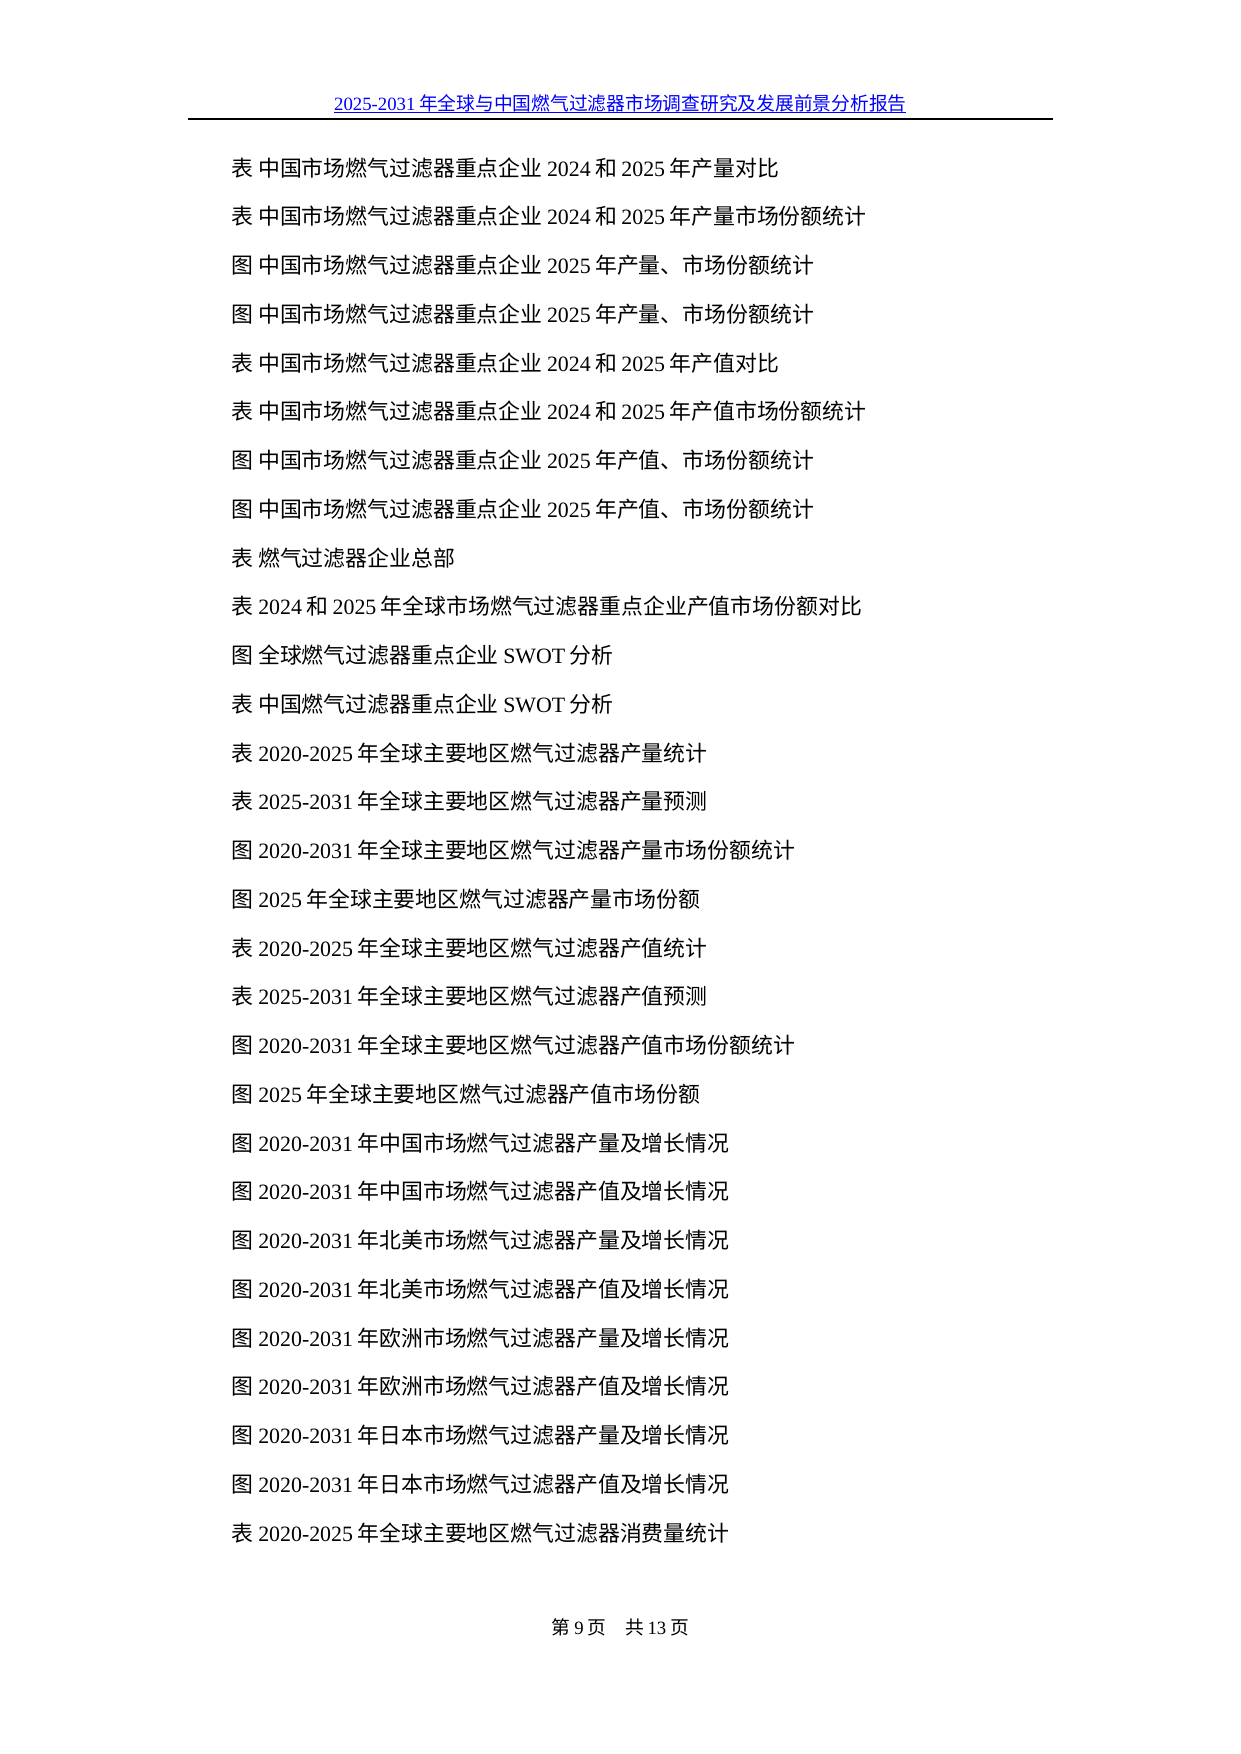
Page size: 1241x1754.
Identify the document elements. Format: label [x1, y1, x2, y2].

text [187, 150, 1053, 1548]
